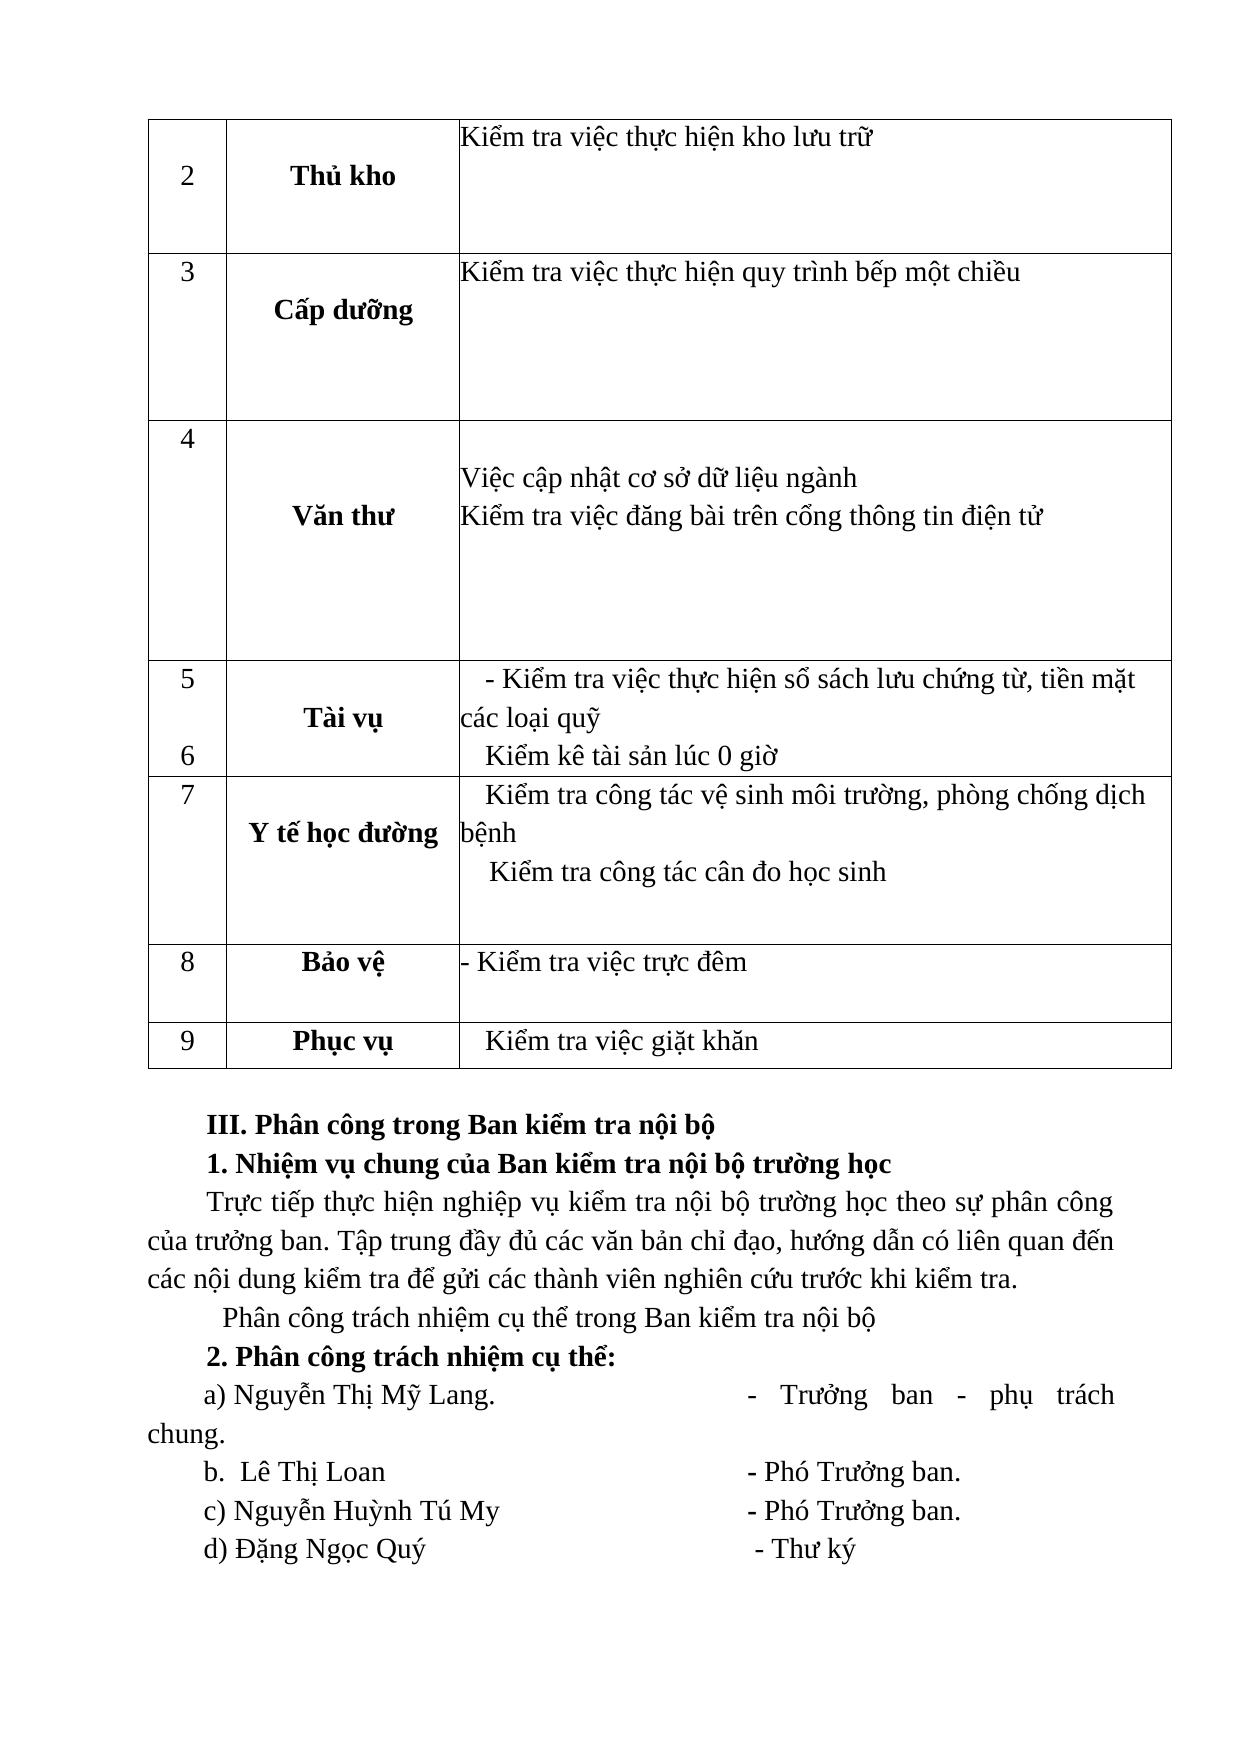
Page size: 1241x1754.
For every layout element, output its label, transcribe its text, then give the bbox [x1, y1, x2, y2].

table_cell Tài vụ [227, 661, 459, 776]
table_cell Y tế học đường [227, 777, 459, 943]
table_cell - Kiểm tra việc thực hiện sổ sách lưu chứng từ, tiền mặt các loại quỹ Kiểm kê tài sản lúc 0 giờ [460, 661, 1171, 776]
table_cell 9 [149, 1023, 226, 1068]
table_cell Kiểm tra việc thực hiện kho lưu trữ [460, 120, 1171, 253]
text a) Nguyễn Thị Mỹ Lang. - Trưởng ban - phụ trách chung. [147, 1377, 1115, 1449]
text 2. Phân công trách nhiệm cụ thể: [147, 1339, 1115, 1372]
table_cell - Kiểm tra việc trực đêm [460, 945, 1171, 1022]
table_cell 7 [149, 777, 226, 943]
text c) Nguyễn Huỳnh Tú My - Phó Trưởng ban. [147, 1493, 1115, 1526]
table_cell 5 6 [149, 661, 226, 776]
table_cell Cấp dưỡng [227, 254, 459, 420]
table_cell Việc cập nhật cơ sở dữ liệu ngành Kiểm tra việc đăng bài trên cổng thông tin điện tử [460, 421, 1171, 660]
table_cell Phục vụ [227, 1023, 459, 1068]
text III. Phân công trong Ban kiểm tra nội bộ [147, 1107, 1115, 1141]
table_cell Kiểm tra việc thực hiện quy trình bếp một chiều [460, 254, 1171, 420]
table_cell Bảo vệ [227, 945, 459, 1022]
table_cell 3 [149, 254, 226, 420]
table_cell Văn thư [227, 421, 459, 660]
text Phân công trách nhiệm cụ thể trong Ban kiểm tra nội bộ [147, 1300, 1115, 1334]
table_cell Kiểm tra công tác vệ sinh môi trường, phòng chống dịch bệnh Kiểm tra công tác cân đo học sinh [460, 777, 1171, 943]
table_cell 8 [149, 945, 226, 1022]
table_cell 2 [149, 120, 226, 253]
text Trực tiếp thực hiện nghiệp vụ kiểm tra nội bộ trường học theo sự phân công của trưởng ban. Tập trung đầy đủ các văn bản chỉ đạo, hướng dẫn có liên quan đến các nội dung kiểm tra để gửi các thành viên nghiên cứu trước khi kiểm tra. [147, 1184, 1115, 1295]
table_cell 4 [149, 421, 226, 660]
text 1. Nhiệm vụ chung của Ban kiểm tra nội bộ trường học [147, 1146, 1115, 1179]
text b. Lê Thị Loan - Phó Trưởng ban. [147, 1454, 1115, 1488]
text d) Đặng Ngọc Quý - Thư ký [147, 1531, 1115, 1565]
table_cell Kiểm tra việc giặt khăn [460, 1023, 1171, 1068]
table_cell Thủ kho [227, 120, 459, 253]
